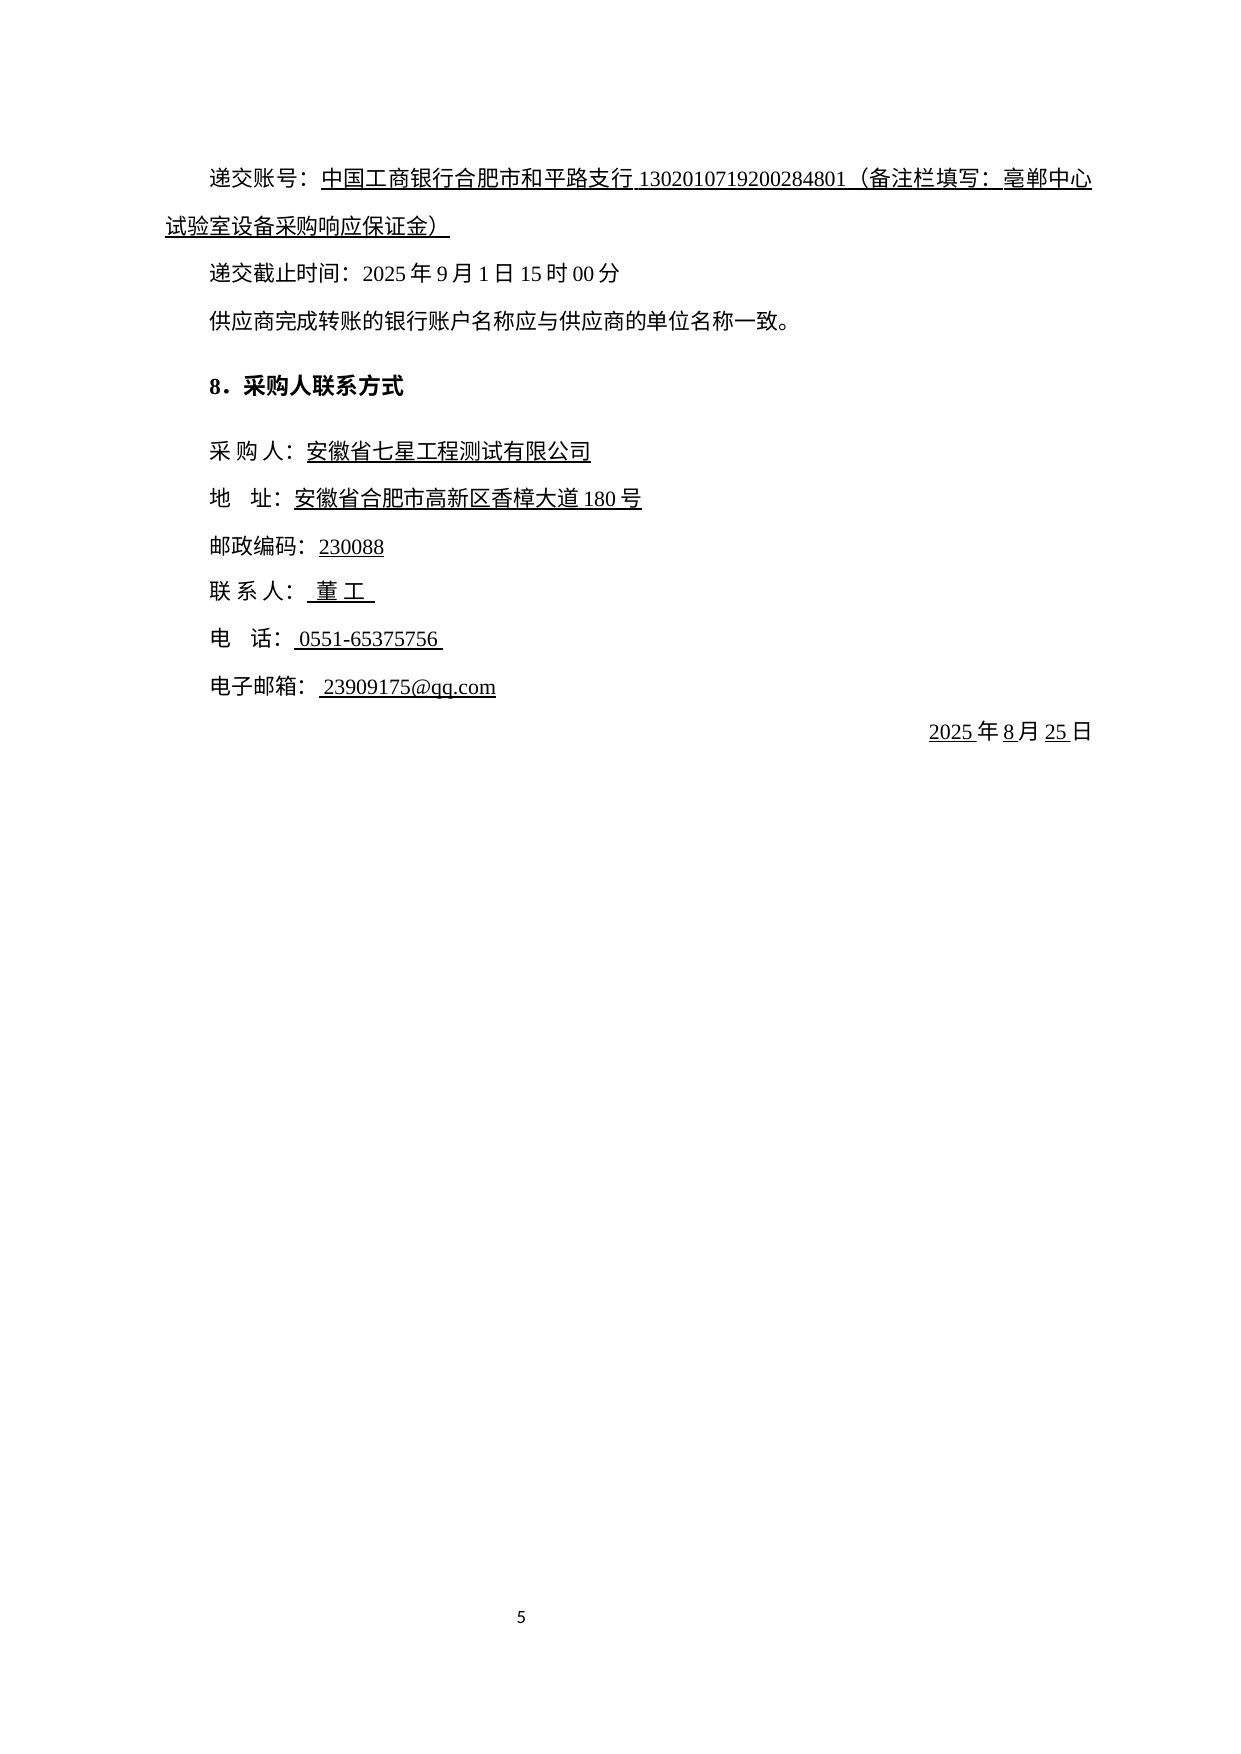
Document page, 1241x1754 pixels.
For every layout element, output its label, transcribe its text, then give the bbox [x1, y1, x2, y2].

text 邮政编码：230088 [165, 529, 1093, 561]
text 电 话： 0551-65375756 [165, 621, 1093, 653]
text 联 系 人： 董 工 [165, 574, 1093, 605]
text 采 购 人：安徽省七星工程测试有限公司 [165, 434, 1093, 465]
text 递交账号：中国工商银行合肥市和平路支行1302010719200284801（备注栏填写：亳郸中心试验室设备采购响应保证金） [165, 161, 1093, 240]
text 地 址：安徽省合肥市高新区香樟大道180号 [165, 481, 1093, 513]
text 2025年8月25日 [165, 714, 1093, 746]
text 电子邮箱： 23909175@qq.com [165, 669, 1093, 701]
subtitle 采购人联系方式 [167, 367, 1093, 401]
list 供应商完成转账的银行账户名称应与供应商的单位名称一致。 [165, 304, 1093, 335]
list 递交截止时间：2025年9月1日15时00分 [165, 256, 1093, 288]
